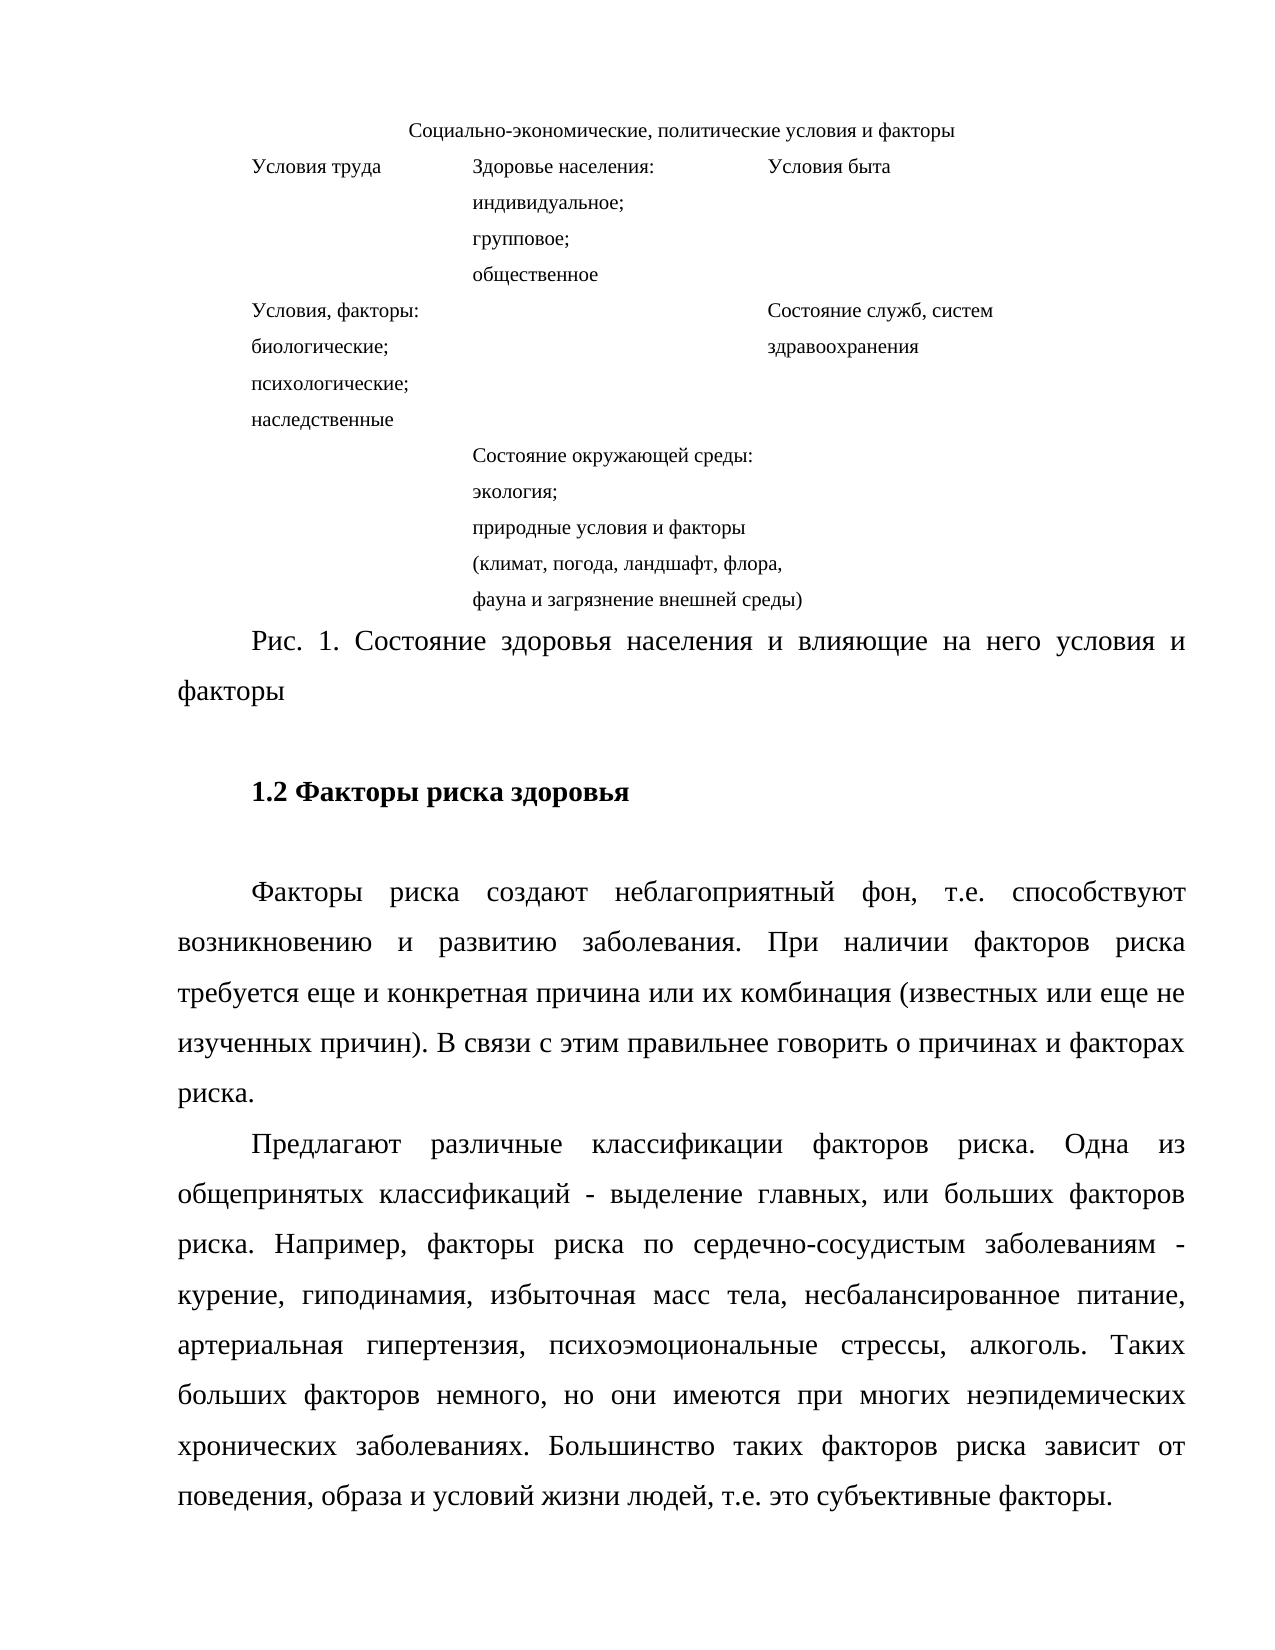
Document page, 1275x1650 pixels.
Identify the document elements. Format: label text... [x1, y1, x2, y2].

text экология; [177, 478, 1186, 503]
text фауна и загрязнение внешней среды) [177, 587, 1186, 611]
text Факторы риска создают неблагоприятный фон, т.е. способствуют возникновению и развитию заболевания. При наличии факторов риска требуется еще и конкретная причина или их комбинация (известных или еще не изученных причин). В связи с этим правильнее говорить о причинах и факторах риска. [177, 874, 1186, 1109]
text Условия, факторы: Состояние служб, систем [177, 298, 1186, 322]
text индивидуальное; [177, 190, 1186, 214]
text групповое; [177, 226, 1186, 250]
text наследственные [177, 406, 1186, 431]
text психологические; [177, 370, 1186, 394]
text 1.2 Факторы риска здоровья [177, 774, 1186, 807]
text Условия труда Здоровье населения: Условия быта [177, 154, 1186, 178]
text Социально-экономические, политические условия и факторы [177, 118, 1186, 142]
text Предлагают различные классификации факторов риска. Одна из общепринятых классификаций - выделение главных, или больших факторов риска. Например, факторы риска по сердечно-сосудистым заболеваниям - курение, гиподинамия, избыточная масс тела, несбалансированное питание, артериальная гипертензия, психоэмоциональные стрессы, алкоголь. Таких больших факторов немного, но они имеются при многих неэпидемических хронических заболеваниях. Большинство таких факторов риска зависит от поведения, образа и условий жизни людей, т.е. это субъективные факторы. [177, 1126, 1186, 1512]
text Рис. 1. Состояние здоровья населения и влияющие на него условия и факторы [177, 623, 1186, 707]
text природные условия и факторы [177, 514, 1186, 539]
text биологические; здравоохранения [177, 334, 1186, 358]
text Состояние окружающей среды: [177, 442, 1186, 467]
text (климат, погода, ландшафт, флора, [177, 551, 1186, 575]
text общественное [177, 262, 1186, 286]
